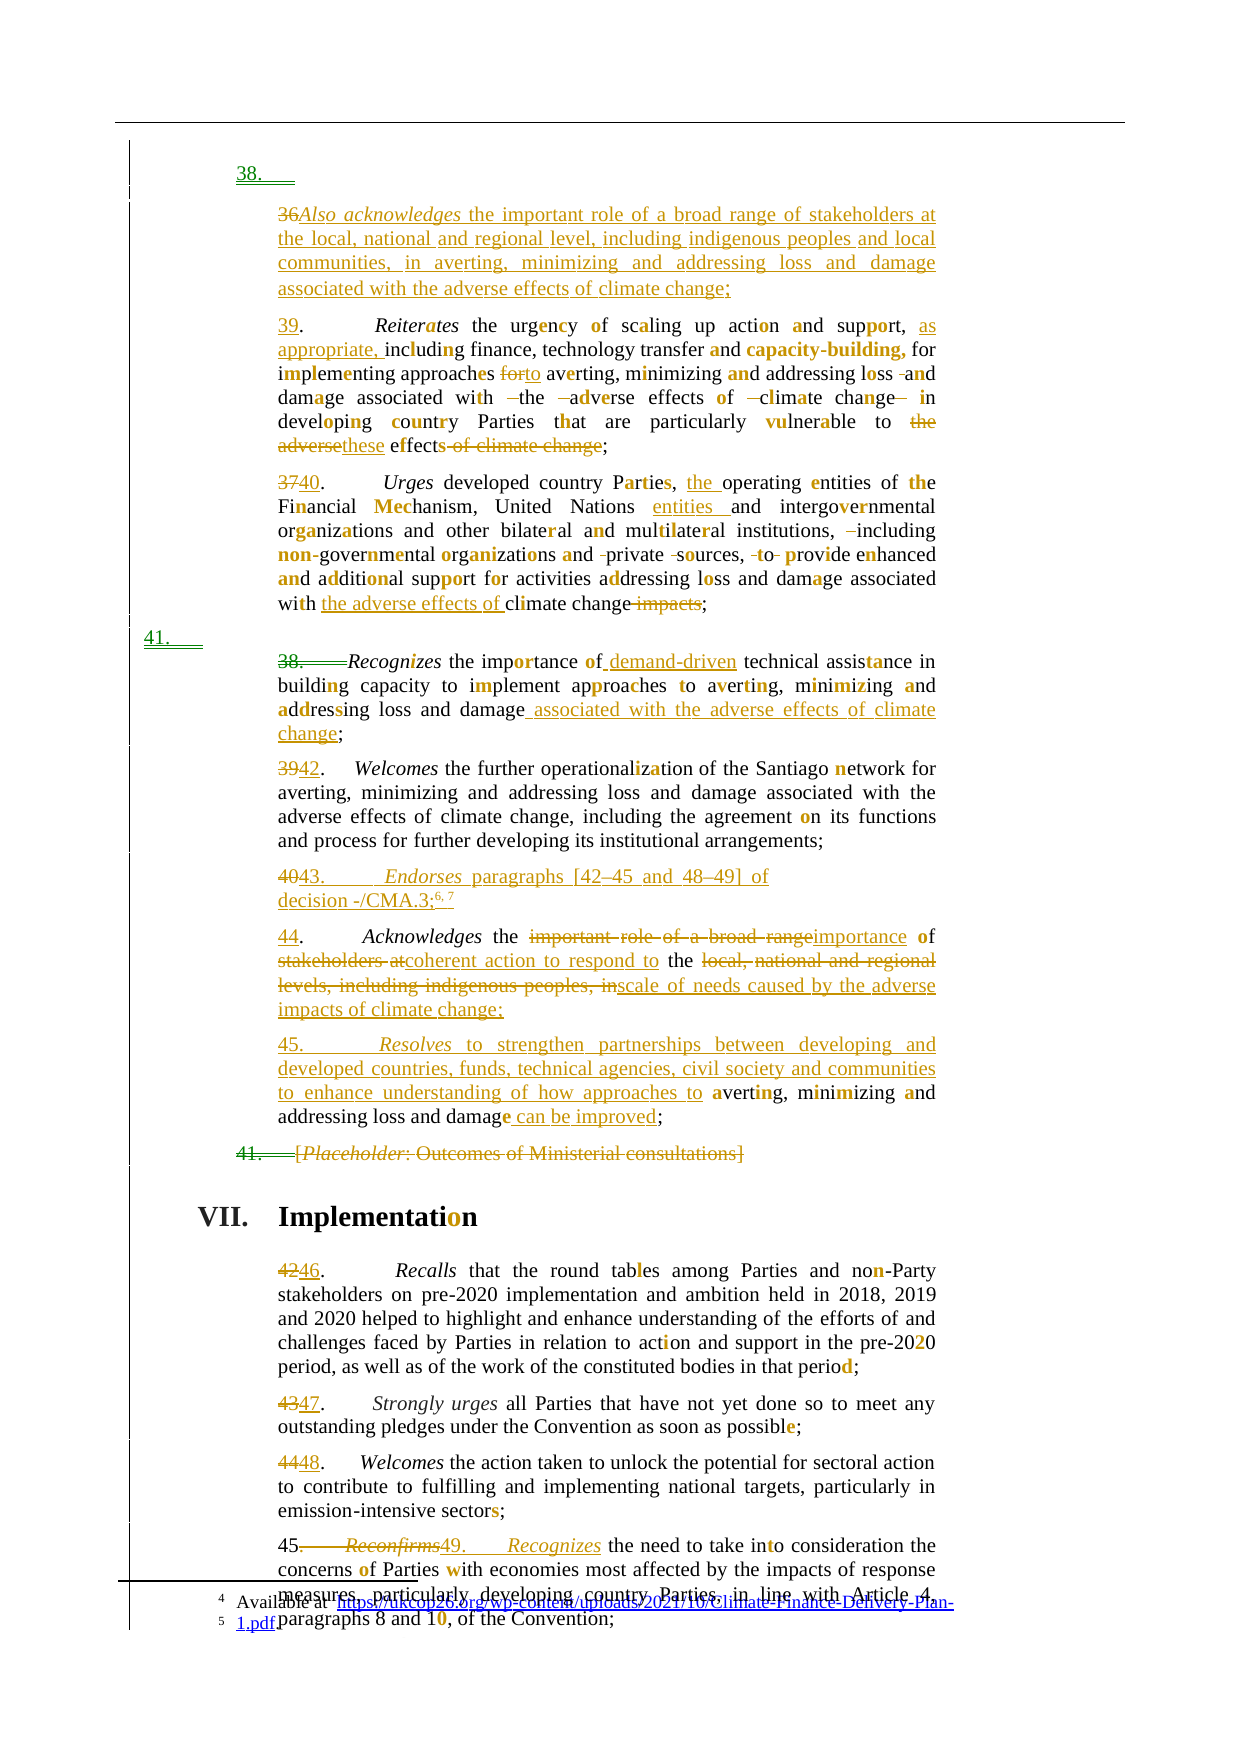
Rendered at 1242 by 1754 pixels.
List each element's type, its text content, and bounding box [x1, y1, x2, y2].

text . Acknowledges the of the [278, 924, 936, 1021]
text . Welcomes the action taken to unlock the potential for sectoral action to contribute to fulfilling and implementing national targets, particularly in emission-intensive sectors; [278, 1450, 935, 1522]
text Recognizes the importance of technical assistance in building capacity to implement approaches to averting, minimizing and addressing loss and damage; [278, 648, 936, 745]
text . Welcomes the further operationalization of the Santiago network for averting, minimizing and addressing loss and damage associated with the adverse effects of climate change, including the agreement on its functions and process for further developing its institutional arrangements; [278, 756, 936, 852]
text averting, minimizing and addressing loss and damage; [278, 1032, 936, 1053]
text . Reiterates the urgency of scaling up action and support, including finance, technology transfer and capacity-building, for implementing approaches averting, minimizing and addressing loss and damage associated with the adverse effects of climate change in developing country Parties that are particularly vulnerable to effects; [278, 313, 936, 457]
text averting, minimizing and addressing loss and damage; [278, 1078, 936, 1128]
text . Recalls that the round tables among Parties and non-Party stakeholders on pre-2020 implementation and ambition held in 2018, 2019 and 2020 helped to highlight and enhance understanding of the efforts of and challenges faced by Parties in relation to action and support in the pre-2020 period, as well as of the work of the constituted bodies in that period; [278, 1257, 936, 1378]
text averting, minimizing and addressing loss and damage; [278, 1054, 936, 1077]
text VII. Implementation [197, 1199, 1067, 1232]
text the need to take into consideration the concerns of Parties with economies most affected by the impacts of response measures, particularly developing country Parties, in line with Article 4, paragraphs 8 and 10, of the Convention; [278, 1533, 936, 1629]
text . Strongly urges all Parties that have not yet done so to meet any outstanding pledges under the Convention as soon as possible; [278, 1390, 935, 1438]
text . Urges developed country Parties, operating entities of the Financial Mechanism, United Nations and intergovernmental organizations and other bilateral and multilateral institutions, including non-governmental organizations and private sources, to provide enhanced and additional support for activities addressing loss and damage associated with climate change; [278, 470, 936, 614]
